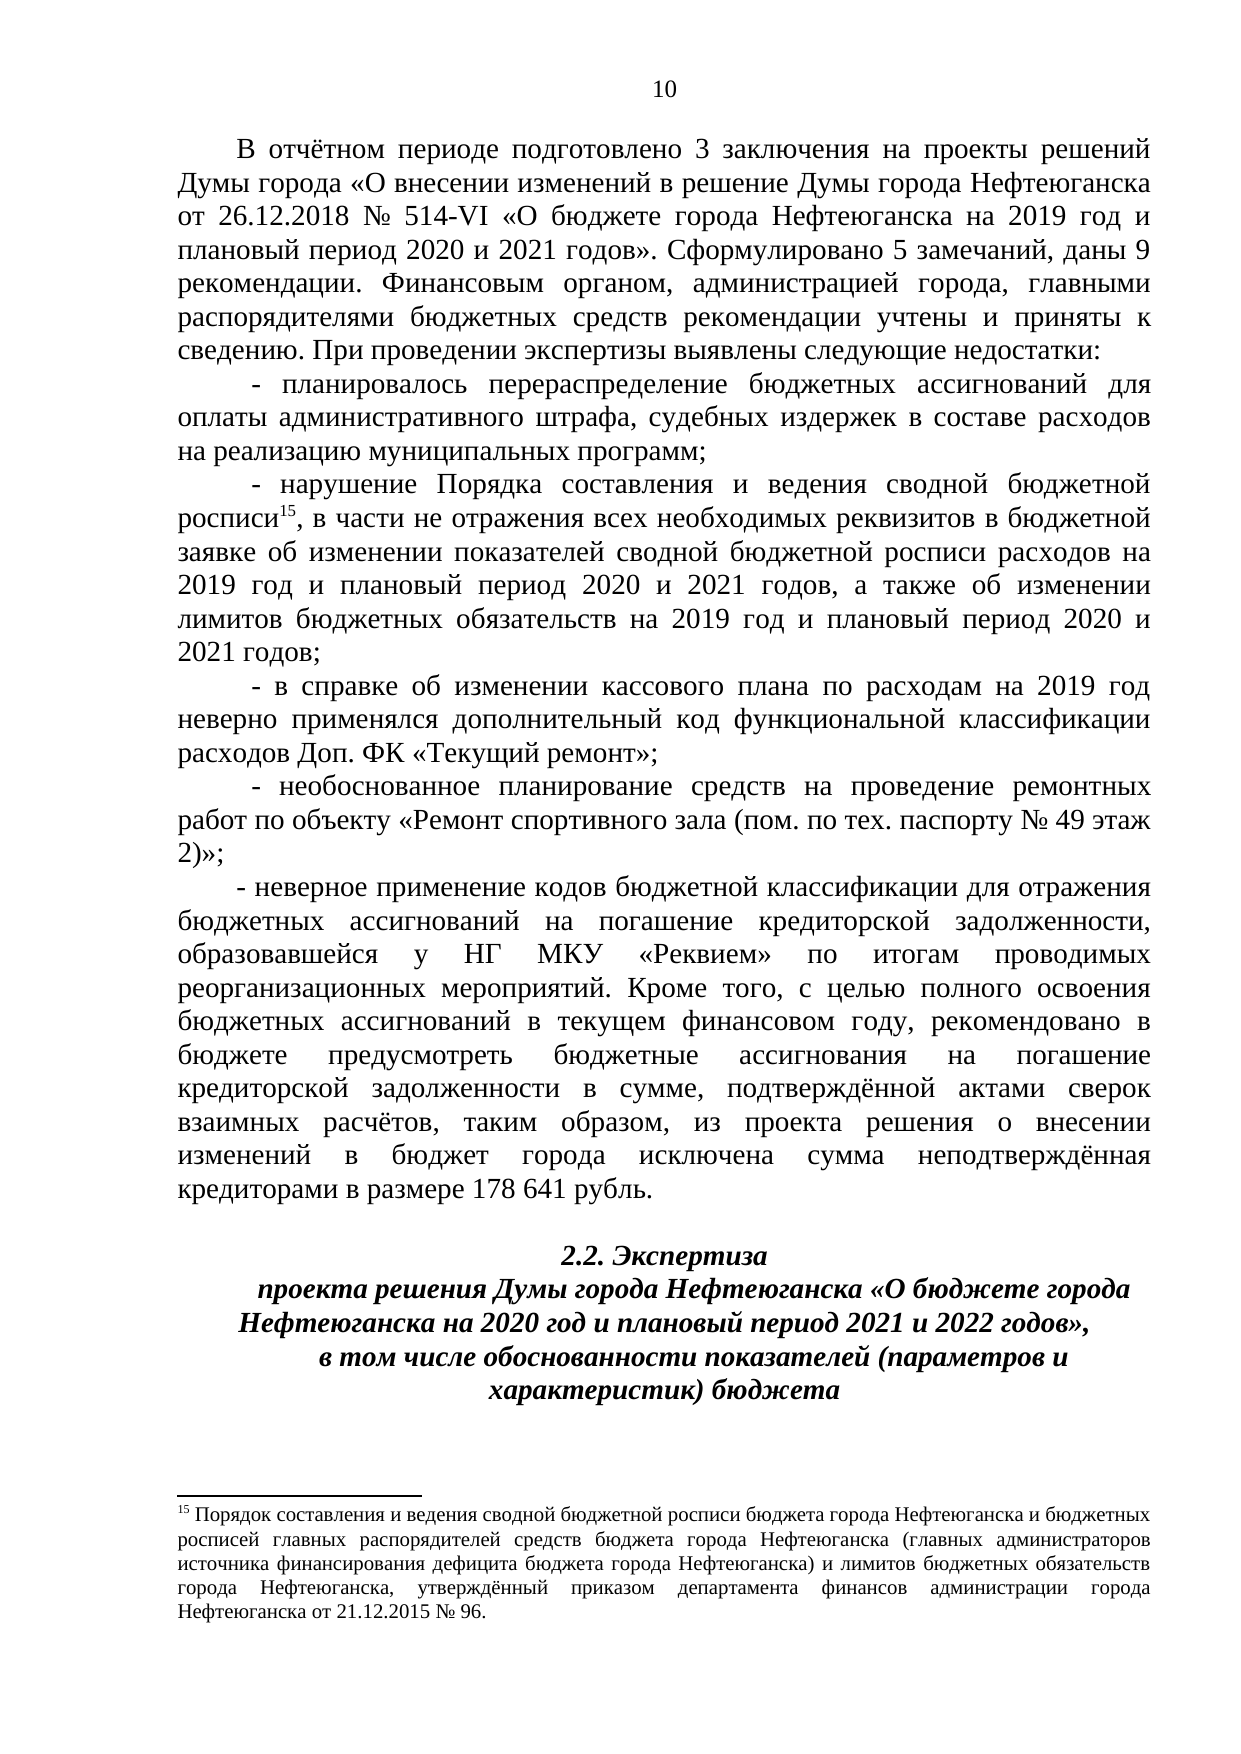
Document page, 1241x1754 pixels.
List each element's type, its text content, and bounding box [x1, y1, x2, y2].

text - необоснованное планирование средств на проведение ремонтных работ по объекту «Ремонт спортивного зала (пом. по тех. паспорту № 49 этаж 2)»; [177, 768, 1152, 869]
text - неверное применение кодов бюджетной классификации для отражения бюджетных ассигнований на погашение кредиторской задолженности, образовавшейся у НГ МКУ «Реквием» по итогам проводимых реорганизационных мероприятий. Кроме того, с целью полного освоения бюджетных ассигнований в текущем финансовом году, рекомендовано в бюджете предусмотреть бюджетные ассигнования на погашение кредиторской задолженности в сумме, подтверждённой актами сверок взаимных расчётов, таким образом, из проекта решения о внесении изменений в бюджет города исключена сумма неподтверждённая кредиторами в размере 178 641 рубль. [177, 869, 1152, 1204]
text в том числе обоснованности показателей (параметров и характеристик) бюджета [177, 1339, 1152, 1406]
text проекта решения Думы города Нефтеюганска «О бюджете города Нефтеюганска на 2020 год и плановый период 2021 и 2022 годов», [177, 1272, 1152, 1339]
text - нарушение Порядка составления и ведения сводной бюджетной росписи, в части не отражения всех необходимых реквизитов в бюджетной заявке об изменении показателей сводной бюджетной росписи расходов на 2019 год и плановый период 2020 и 2021 годов, а также об изменении лимитов бюджетных обязательств на 2019 год и плановый период 2020 и 2021 годов; [177, 467, 1152, 668]
text - планировалось перераспределение бюджетных ассигнований для оплаты административного штрафа, судебных издержек в составе расходов на реализацию муниципальных программ; [177, 366, 1152, 467]
text 2.2. Экспертиза [177, 1238, 1152, 1272]
text В отчётном периоде подготовлено 3 заключения на проекты решений Думы города «О внесении изменений в решение Думы города Нефтеюганска от 26.12.2018 № 514-VI «О бюджете города Нефтеюганска на 2019 год и плановый период 2020 и 2021 годов». Сформулировано 5 замечаний, даны 9 рекомендации. Финансовым органом, администрацией города, главными распорядителями бюджетных средств рекомендации учтены и приняты к сведению. При проведении экспертизы выявлены следующие недостатки: [177, 131, 1152, 366]
text - в справке об изменении кассового плана по расходам на 2019 год неверно применялся дополнительный код функциональной классификации расходов Доп. ФК «Текущий ремонт»; [177, 668, 1152, 768]
